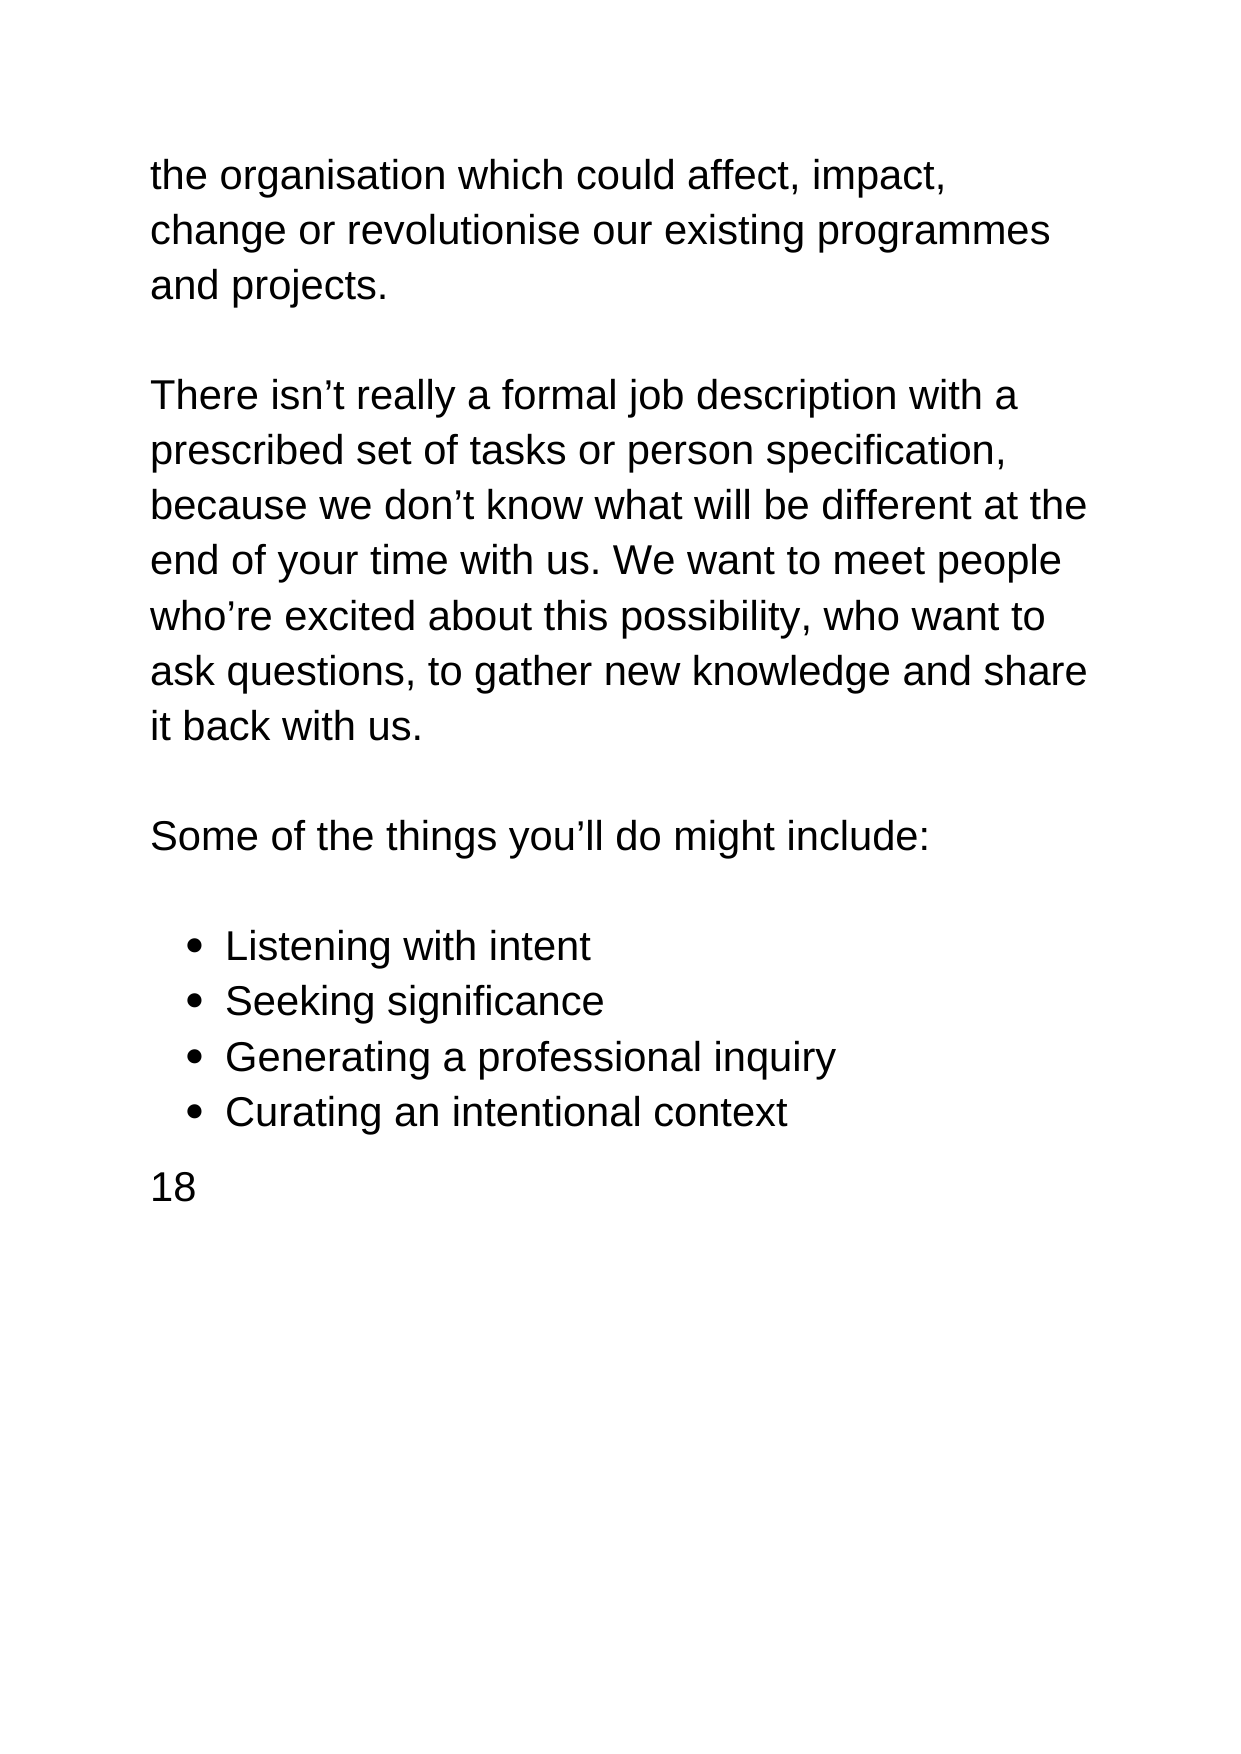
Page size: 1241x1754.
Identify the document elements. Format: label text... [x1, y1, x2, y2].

text With a focus on being present in fields outside of the performing arts and identifying opportunities for us outside of our known world and limits, we’re excited to hear what insights the role will bring into the organisation which could affect, impact, change or revolutionise our existing programmes and projects. [150, 150, 1090, 308]
list Seeking significance [187, 977, 1090, 1025]
list Generating a professional inquiry [187, 1032, 1090, 1080]
text There isn’t really a formal job description with a prescribed set of tasks or person specification, because we don’t know what will be different at the end of your time with us. We want to meet people who’re excited about this possibility, who want to ask questions, to gather new knowledge and share it back with us. [150, 370, 1090, 749]
text Some of the things you’ll do might include: [150, 811, 1090, 914]
list Curating an intentional context [187, 1087, 1090, 1136]
list Listening with intent [187, 921, 1090, 969]
